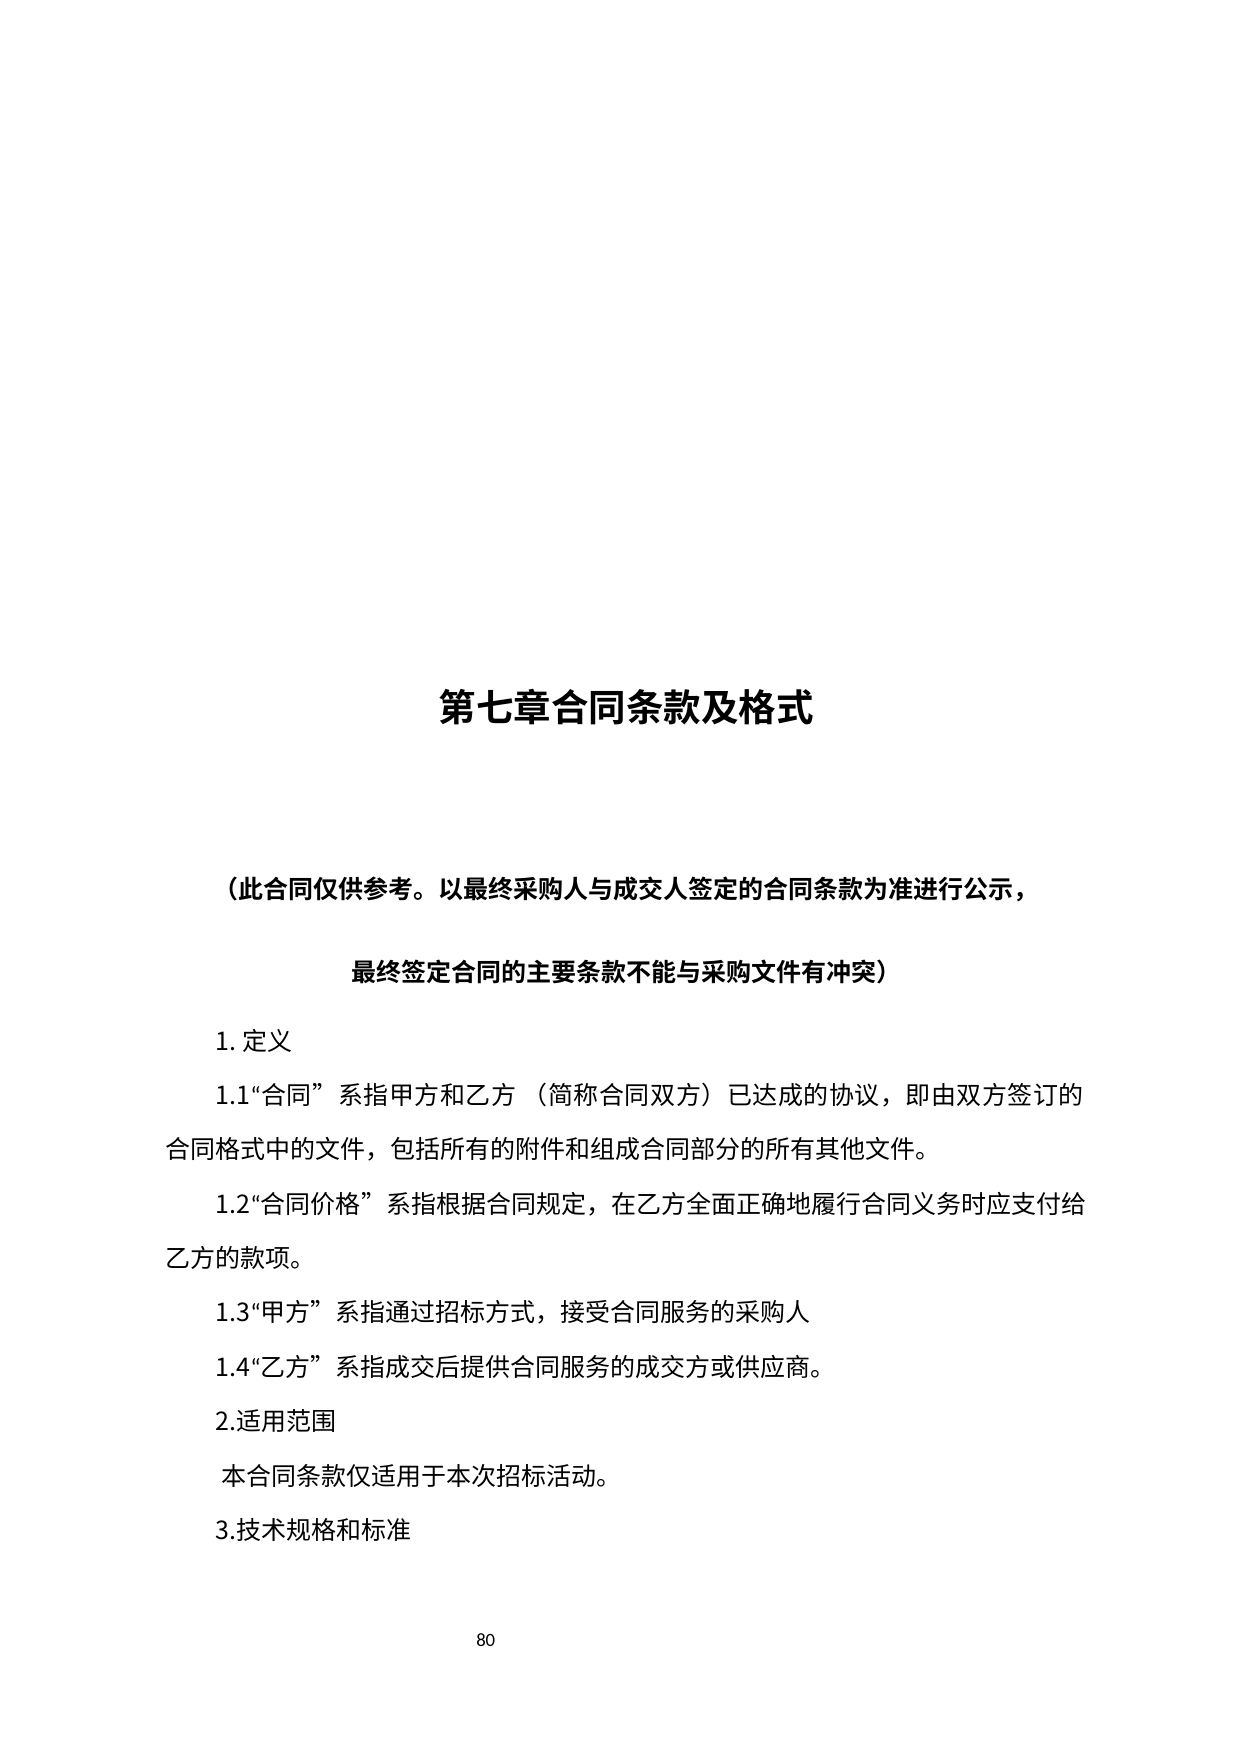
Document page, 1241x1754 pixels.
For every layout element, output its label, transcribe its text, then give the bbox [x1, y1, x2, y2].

text 1. 定义 [165, 1021, 1087, 1057]
text 最终签定合同的主要条款不能与采购文件有冲突） [165, 938, 1087, 1003]
text 3.技术规格和标准 [165, 1510, 1087, 1547]
text 1.2“合同价格”系指根据合同规定，在乙方全面正确地履行合同义务时应支付给乙方的款项。 [165, 1184, 1087, 1275]
text 本合同条款仅适用于本次招标活动。 [165, 1456, 1087, 1492]
text 2.适用范围 [165, 1402, 1087, 1438]
text 第七章合同条款及格式 [165, 672, 1087, 737]
text 1.3“甲方”系指通过招标方式，接受合同服务的采购人 [165, 1293, 1087, 1329]
text 1.1“合同”系指甲方和乙方 （简称合同双方）已达成的协议，即由双方签订的合同格式中的文件，包括所有的附件和组成合同部分的所有其他文件。 [165, 1075, 1087, 1166]
text （此合同仅供参考。以最终采购人与成交人签定的合同条款为准进行公示， [165, 855, 1087, 920]
text 1.4“乙方”系指成交后提供合同服务的成交方或供应商。 [165, 1347, 1087, 1383]
